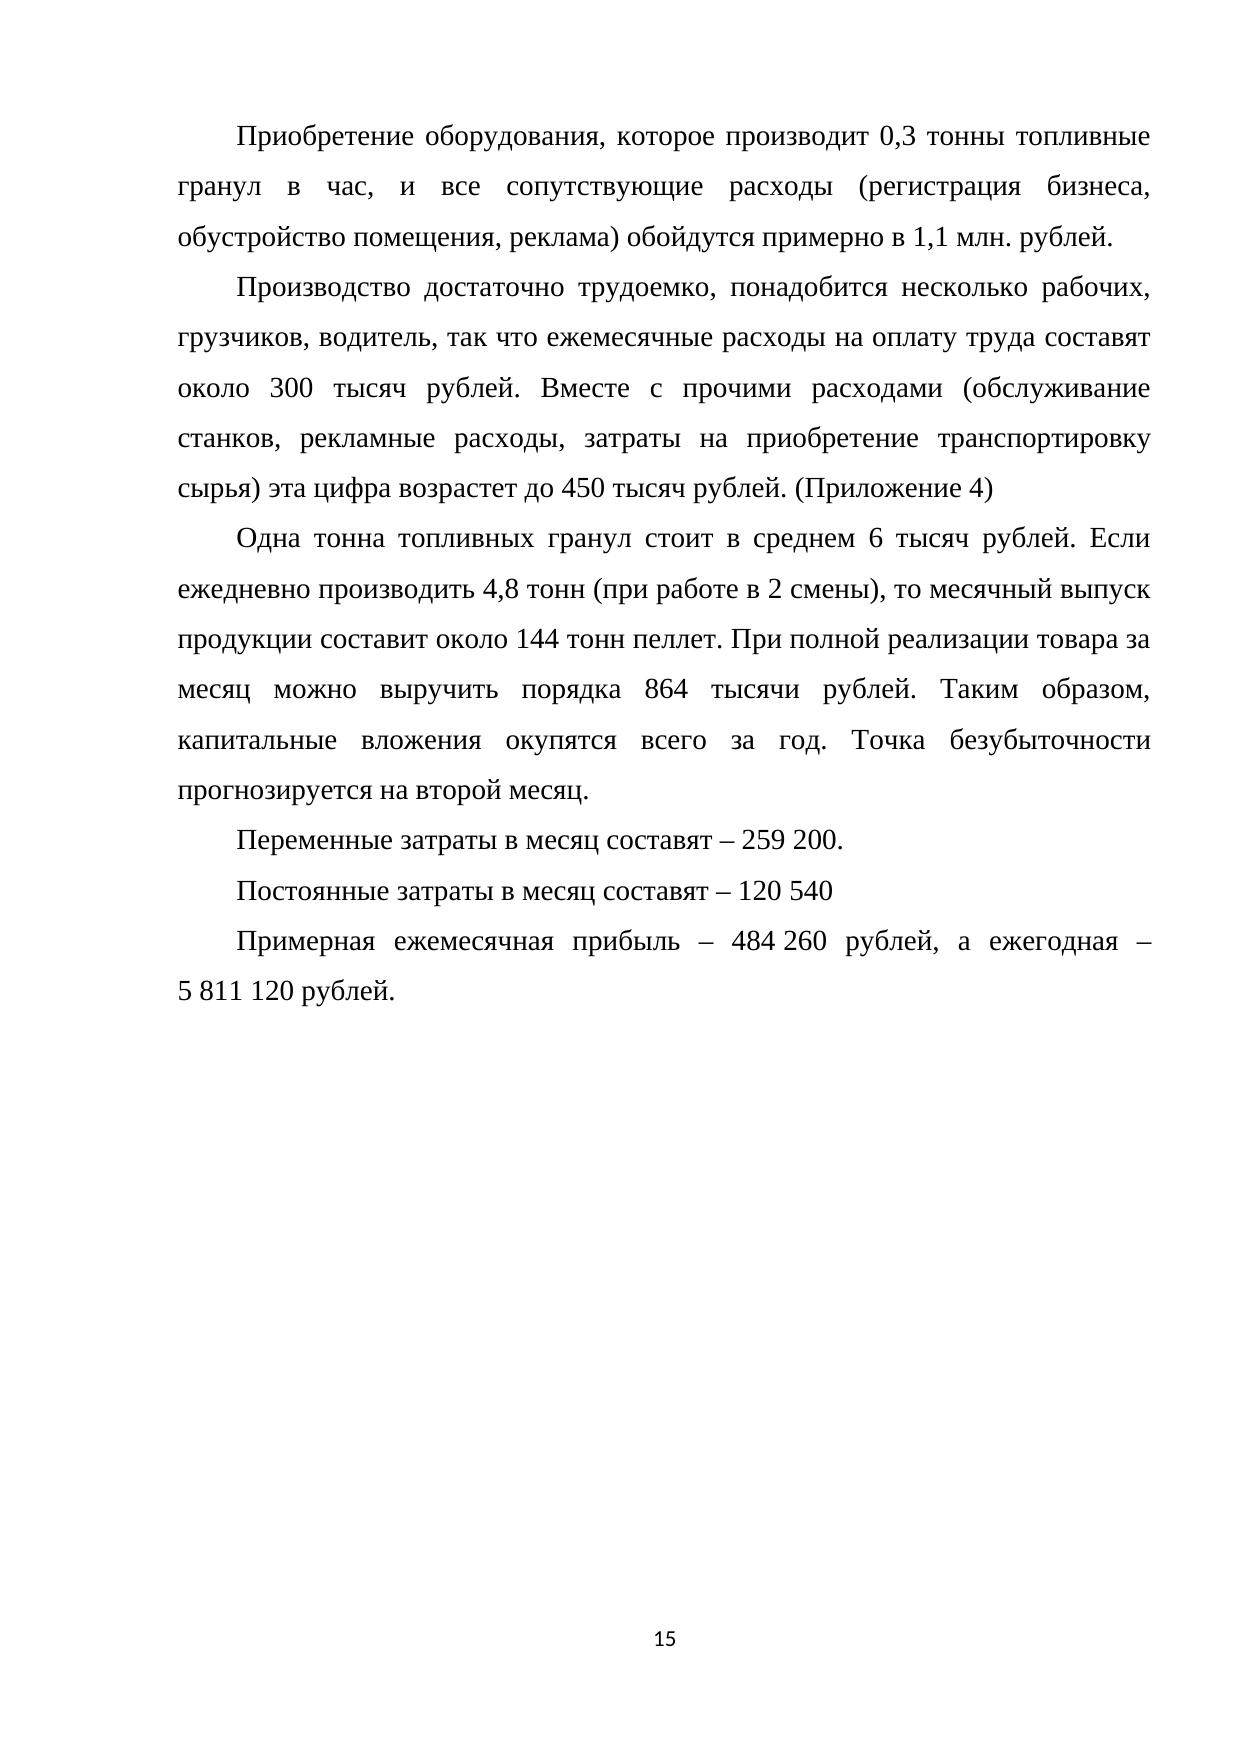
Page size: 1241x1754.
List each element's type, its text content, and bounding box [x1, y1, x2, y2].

text Одна тонна топливных гранул стоит в среднем 6 тысяч рублей. Если ежедневно производить 4,8 тонн (при работе в 2 смены), то месячный выпуск продукции составит около 144 тонн пеллет. При полной реализации товара за месяц можно выручить порядка 864 тысячи рублей. Таким образом, капитальные вложения окупятся всего за год. Точка безубыточности прогнозируется на второй месяц. [177, 521, 1152, 806]
text Производство достаточно трудоемко, понадобится несколько рабочих, грузчиков, водитель, так что ежемесячные расходы на оплату труда составят около 300 тысяч рублей. Вместе с прочими расходами (обслуживание станков, рекламные расходы, затраты на приобретение транспортировку сырья) эта цифра возрастет до 450 тысяч рублей. (Приложение 4) [177, 269, 1152, 504]
text Переменные затраты в месяц составят – 259 200. [177, 822, 1152, 856]
text Постоянные затраты в месяц составят – 120 540 [177, 873, 1152, 906]
text Приобретение оборудования, которое производит 0,3 тонны топливные гранул в час, и все сопутствующие расходы (регистрация бизнеса, обустройство помещения, реклама) обойдутся примерно в 1,1 млн. рублей. [177, 118, 1152, 252]
text Примерная ежемесячная прибыль – 484 260 рублей, а ежегодная – 5 811 120 рублей. [177, 923, 1152, 1007]
